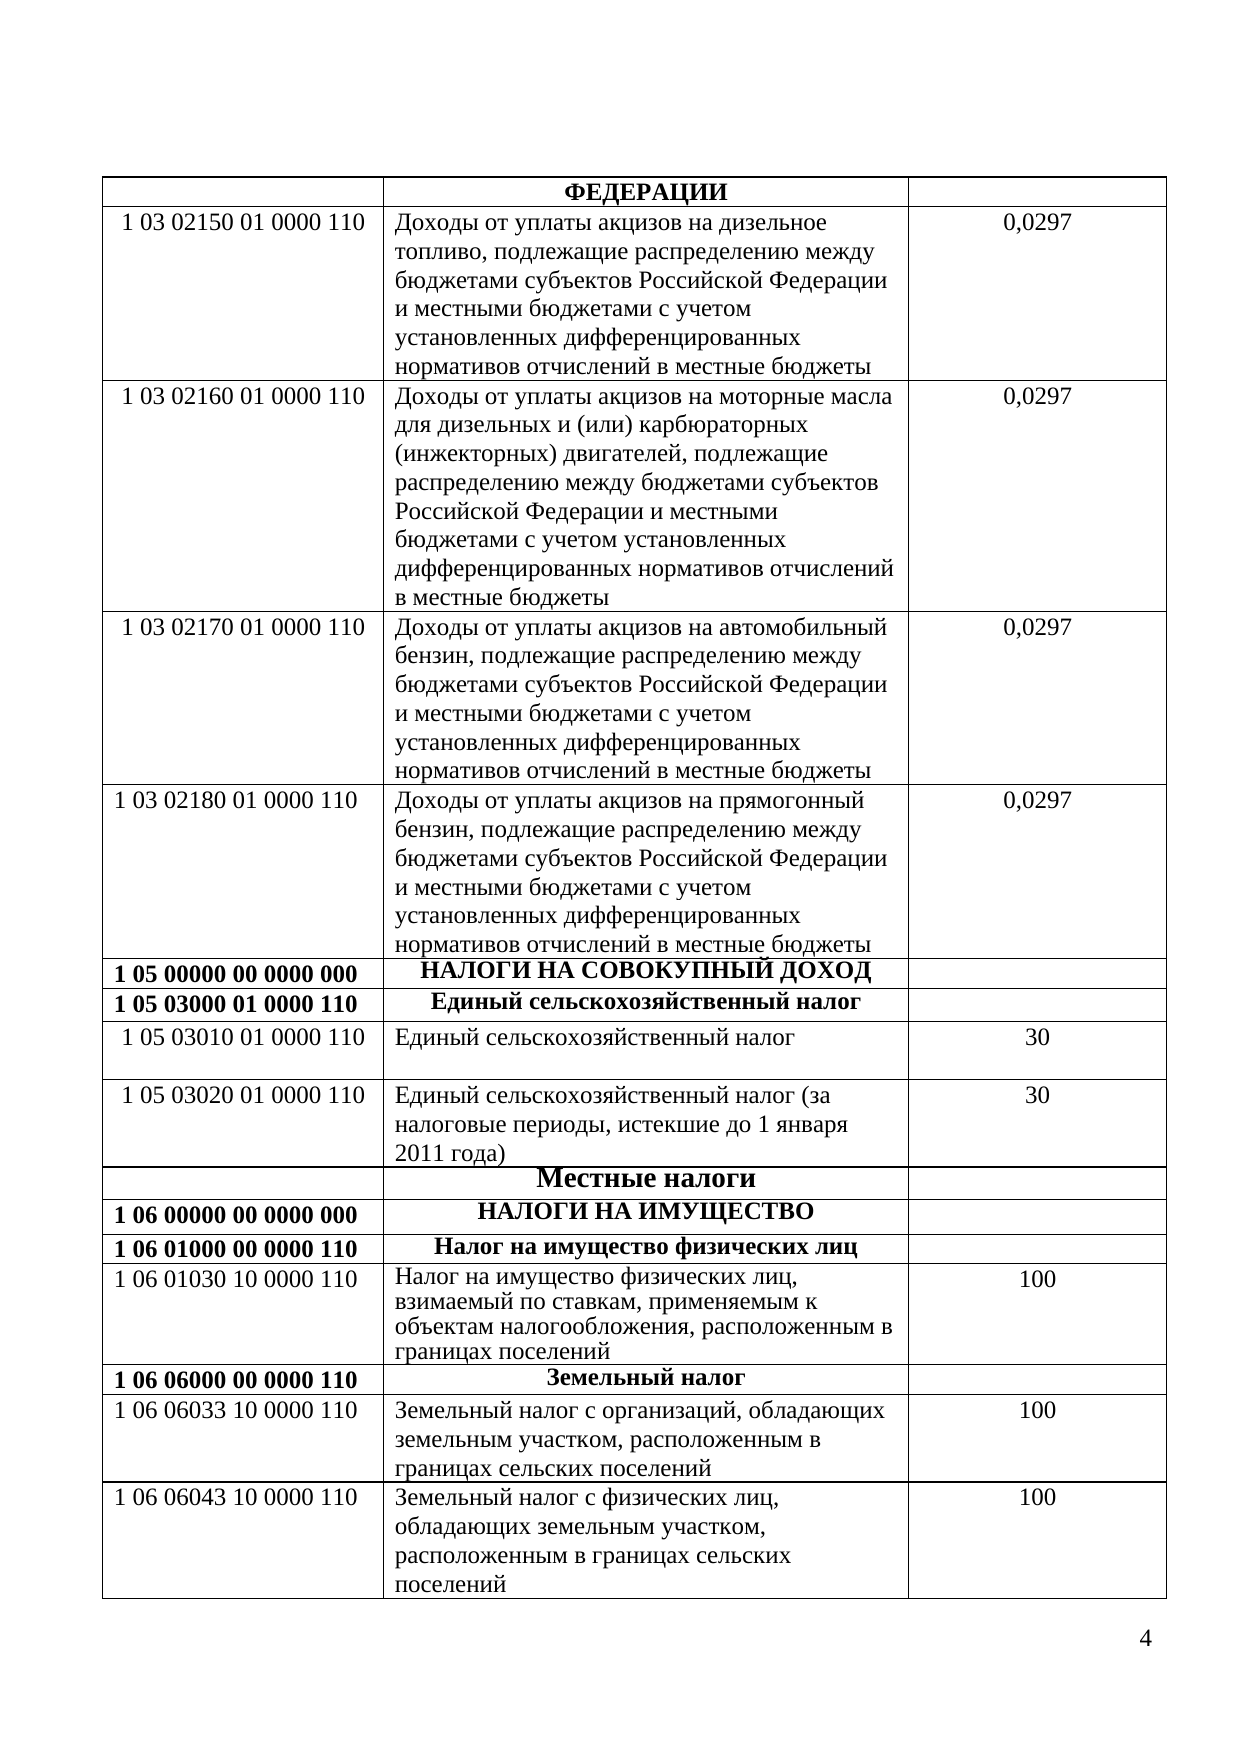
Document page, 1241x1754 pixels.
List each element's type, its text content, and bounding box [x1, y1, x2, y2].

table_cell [384, 178, 908, 206]
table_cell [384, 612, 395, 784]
table_cell 30 [909, 1022, 1166, 1079]
table_cell 1 03 02160 01 0000 110 [103, 381, 383, 611]
table_cell 30 [909, 1080, 1166, 1166]
table_cell 0,0297 [909, 207, 1166, 380]
table_cell [909, 1168, 1166, 1199]
table_cell [909, 1200, 1166, 1233]
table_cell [103, 178, 383, 206]
table_cell Земельный налог с организаций, обладающих земельным участком, расположенным в границах сельских поселений [384, 1395, 908, 1481]
table_cell 1 03 02170 01 0000 110 [103, 612, 383, 784]
table_cell Налог на имущество физических лиц, взимаемый по ставкам, применяемым к объектам налогообложения, расположенным в границах поселений [384, 1264, 908, 1364]
table_cell Доходы от уплаты акцизов на автомобильный бензин, подлежащие распределению между бюджетами субъектов Российской Федерации и местными бюджетами с учетом установленных дифференцированных нормативов отчислений в местные бюджеты [751, 612, 908, 784]
table_cell 100 [909, 1395, 1166, 1481]
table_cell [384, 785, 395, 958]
table_cell 1 05 03000 01 0000 110 [103, 989, 383, 1021]
table_cell 1 03 02180 01 0000 110 [103, 785, 383, 958]
table_cell 0,0297 [909, 785, 1166, 958]
table_cell 100 [909, 1264, 1166, 1364]
table_cell 0,0297 [909, 612, 1166, 784]
table_cell [909, 178, 1166, 206]
table_cell НАЛОГИ НА ИМУЩЕСТВО [384, 1200, 908, 1233]
table_cell Земельный налог [384, 1365, 908, 1394]
table_cell 0,0297 [909, 381, 1166, 611]
table_cell [909, 989, 1166, 1021]
table_cell Единый сельскохозяйственный налог [384, 1022, 908, 1079]
table_cell 1 05 03020 01 0000 110 [103, 1080, 383, 1166]
table_cell Единый сельскохозяйственный налог (за налоговые периоды, истекшие до 1 января 2011 года) [384, 1080, 908, 1166]
table_cell 1 06 01030 10 0000 110 [103, 1264, 383, 1364]
table_cell 1 06 00000 00 0000 000 [103, 1200, 383, 1233]
table_cell Доходы от уплаты акцизов на моторные масла для дизельных и (или) карбюраторных (инжекторных) двигателей, подлежащие распределению между бюджетами субъектов Российской Федерации и местными бюджетами с учетом установленных дифференцированных нормативов отчислений в местные бюджеты [384, 381, 908, 611]
table_cell Налог на имущество физических лиц [384, 1235, 908, 1263]
table_cell 1 06 06033 10 0000 110 [103, 1395, 383, 1481]
table_cell [909, 1365, 1166, 1394]
table_cell 1 06 06043 10 0000 110 [103, 1483, 383, 1597]
table_cell Доходы от уплаты акцизов на прямогонный бензин, подлежащие распределению между бюджетами субъектов Российской Федерации и местными бюджетами с учетом установленных дифференцированных нормативов отчислений в местные бюджеты [751, 785, 908, 958]
table_cell 1 05 00000 00 0000 000 [103, 959, 383, 988]
table_cell Местные налоги [384, 1168, 908, 1199]
table_cell 1 03 02150 01 0000 110 [103, 207, 383, 380]
table_cell Единый сельскохозяйственный налог [384, 989, 908, 1021]
table_cell 1 05 03010 01 0000 110 [103, 1022, 383, 1079]
table_cell [103, 1168, 383, 1199]
table_cell 1 06 01000 00 0000 110 [103, 1235, 383, 1263]
table_cell Доходы от уплаты акцизов на дизельное топливо, подлежащие распределению между бюджетами субъектов Российской Федерации и местными бюджетами с учетом установленных дифференцированных нормативов отчислений в местные бюджеты [384, 207, 908, 380]
table_cell 1 06 06000 00 0000 110 [103, 1365, 383, 1394]
table_cell [909, 1235, 1166, 1263]
table_cell 100 [909, 1483, 1166, 1597]
table_cell [909, 959, 1166, 988]
table_cell НАЛОГИ НА СОВОКУПНЫЙ ДОХОД [384, 959, 908, 988]
table_cell Земельный налог с физических лиц, обладающих земельным участком, расположенным в границах сельских поселений [384, 1483, 908, 1597]
